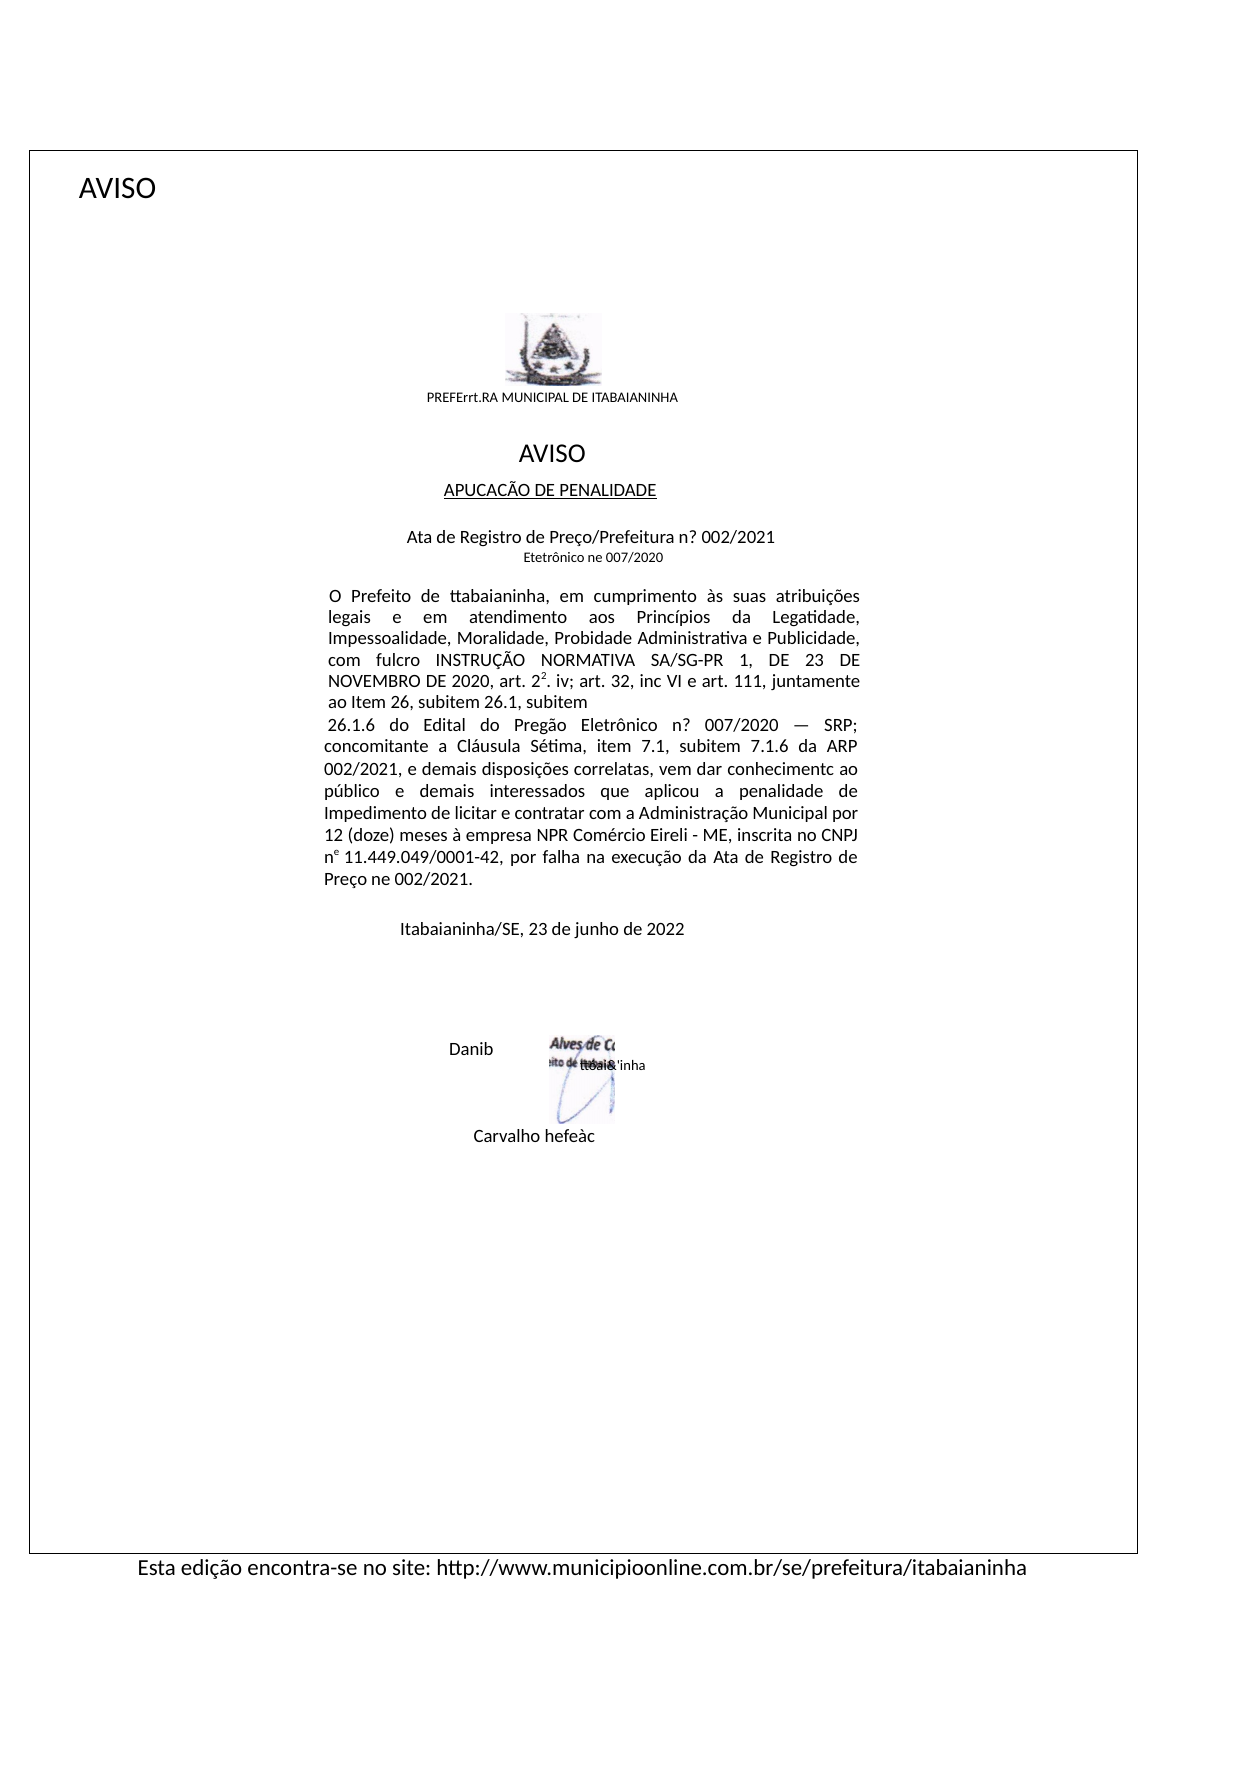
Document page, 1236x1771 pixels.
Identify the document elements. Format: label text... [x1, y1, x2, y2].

text Esta edição encontra-se no site: http://www.municipioonline.com.br/se/prefeitura/itabaianinha [43, 1554, 1122, 1581]
picture [505, 313, 602, 386]
picture [549, 1035, 615, 1124]
table_header AVISO PREFErrt.RA MUNICIPAL DE ITABAIANINHA AVISO APUCACÃO DE PENALIDADE Ata de Registro de Preço/Prefeitura n? 002/2021 Etetrônico ne 007/2020 O Prefeito de ttabaianinha, em cumprimento às suas atribuições legais e em atendimento aos Princípios da Legatidade, Impessoalidade, Moralidade, Probidade Administrativa e Publicidade, com fulcro INSTRUÇÃO NORMATIVA SA/SG-PR 1, DE 23 DE NOVEMBRO DE 2020, art. 22. iv; art. 32, inc VI e art. 111, juntamente ao Item 26, subitem 26.1, subitem 26.1.6 do Edital do Pregão Eletrônico n? 007/2020 — SRP; concomitante a Cláusula Sétima, item 7.1, subitem 7.1.6 da ARP 002/2021, e demais disposições correlatas, vem dar conhecimentc ao público e demais interessados que aplicou a penalidade de Impedimento de licitar e contratar com a Administração Municipal por 12 (doze) meses à empresa NPR Comércio Eireli - ME, inscrita no CNPJ ne 11.449.049/0001-42, por falha na execução da Ata de Registro de Preço ne 002/2021. Itabaianinha/SE, 23 de junho de 2022 Danib Carvalho hefeàc [30, 151, 1137, 1553]
